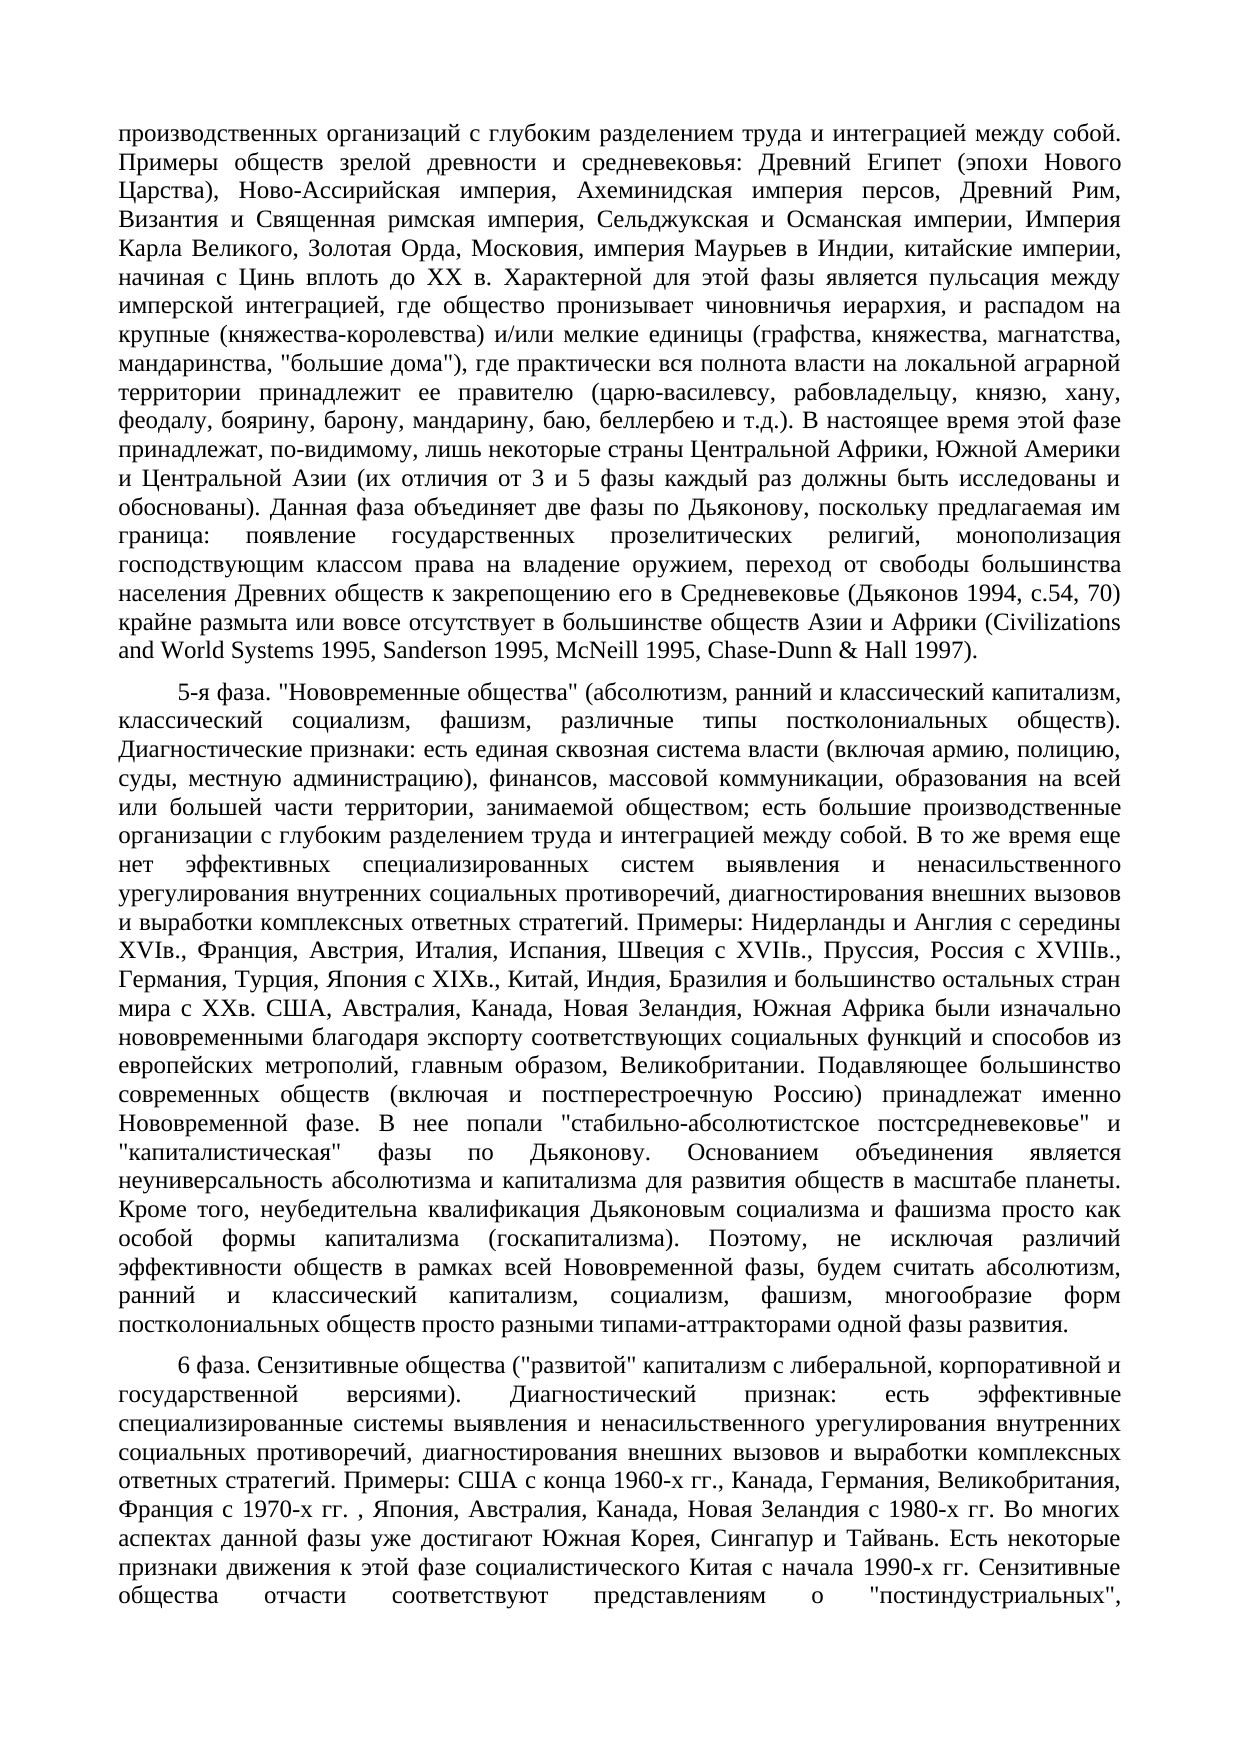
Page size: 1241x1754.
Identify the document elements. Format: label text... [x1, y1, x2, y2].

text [118, 1351, 1122, 1609]
text 5-я фаза. "Нововременные общества" (абсолютизм, ранний и классический капитализм, классический социализм, фашизм, различные типы постколониальных обществ). Диагностические признаки: есть единая сквозная система власти (включая армию, полицию, суды, местную администрацию), финансов, массовой коммуникации, образования на всей или большей части территории, занимаемой обществом; есть большие производственные организации с глубоким разделением труда и интеграцией между собой. В то же время еще нет эффективных специализированных систем выявления и ненасильственного урегулирования внутренних социальных противоречий, диагностирования внешних вызовов и выработки комплексных ответных стратегий. Примеры: Нидерланды и Англия с середины XVIв., Франция, Австрия, Италия, Испания, Швеция с XVIIв., Пруссия, Россия с XVIIIв., Германия, Турция, Япония с XIXв., Китай, Индия, Бразилия и большинство остальных стран мира с XXв. США, Австралия, Канада, Новая Зеландия, Южная Африка были изначально нововременными благодаря экспорту соответствующих социальных функций и способов из европейских метрополий, главным образом, Великобритании. Подавляющее большинство современных обществ (включая и постперестроечную Россию) принадлежат именно Нововременной фазе. В нее попали "стабильно-абсолютистское постсредневековье" и "капиталистическая" фазы по Дьяконову. Основанием объединения является неуниверсальность абсолютизма и капитализма для развития обществ в масштабе планеты. Кроме того, неубедительна квалификация Дьяконовым социализма и фашизма просто как особой формы капитализма (госкапитализма). Поэтому, не исключая различий эффективности обществ в рамках всей Нововременной фазы, будем считать абсолютизм, ранний и классический капитализм, социализм, фашизм, многообразие форм постколониальных обществ просто разными типами-аттракторами одной фазы развития. [118, 677, 1122, 1338]
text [118, 118, 1122, 664]
